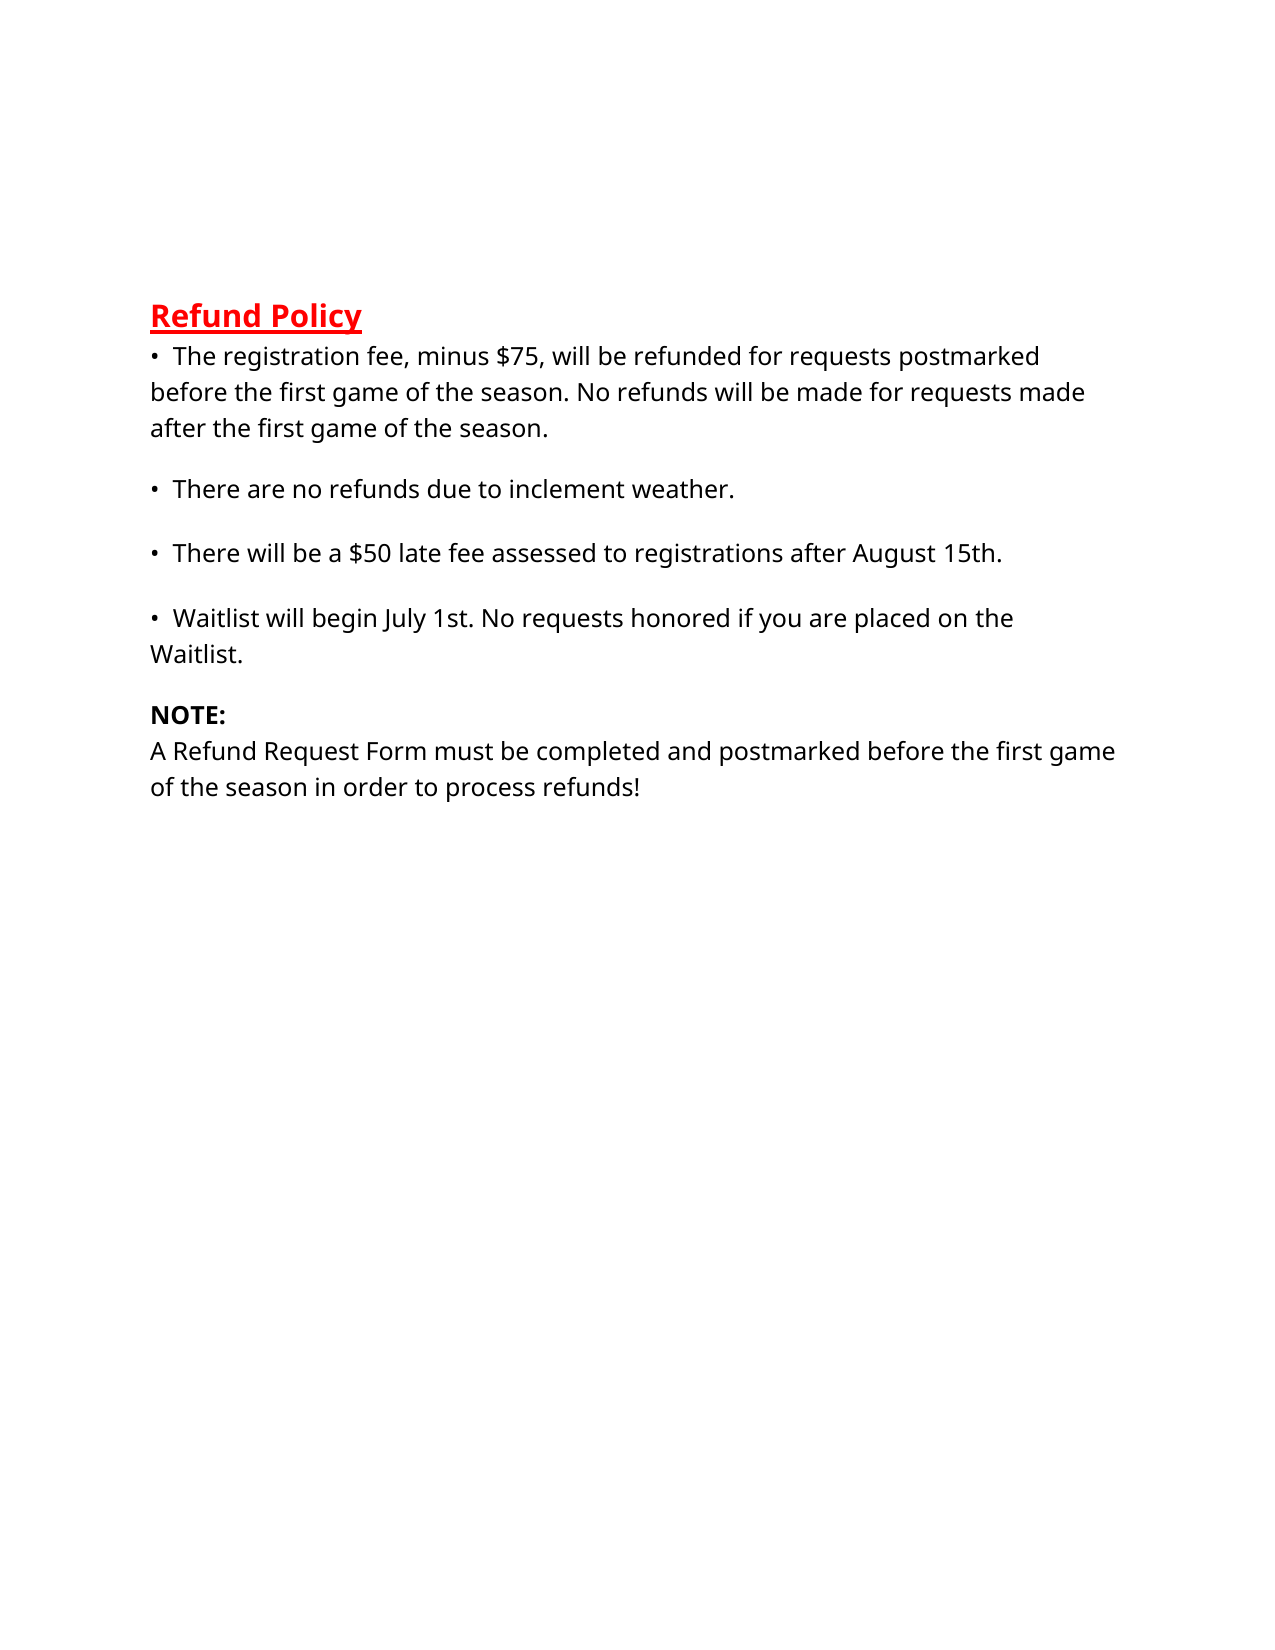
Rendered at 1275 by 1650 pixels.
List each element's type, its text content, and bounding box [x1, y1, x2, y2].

subtitle The registration fee, minus $75, will be refunded for requests postmarked before the first game of the season. No refunds will be made for requests made after the first game of the season. [150, 338, 1106, 445]
text NOTE: [150, 697, 1133, 732]
list Waitlist will begin July 1st. No requests honored if you are placed on the Waitlist. [150, 600, 1085, 671]
text A Refund Request Form must be completed and postmarked before the first game of the season in order to process refunds! [150, 734, 1133, 804]
list There are no refunds due to inclement weather. [150, 472, 1133, 506]
subtitle Refund Policy [150, 294, 1133, 336]
list There will be a $50 late fee assessed to registrations after August 15th. [150, 536, 1133, 570]
